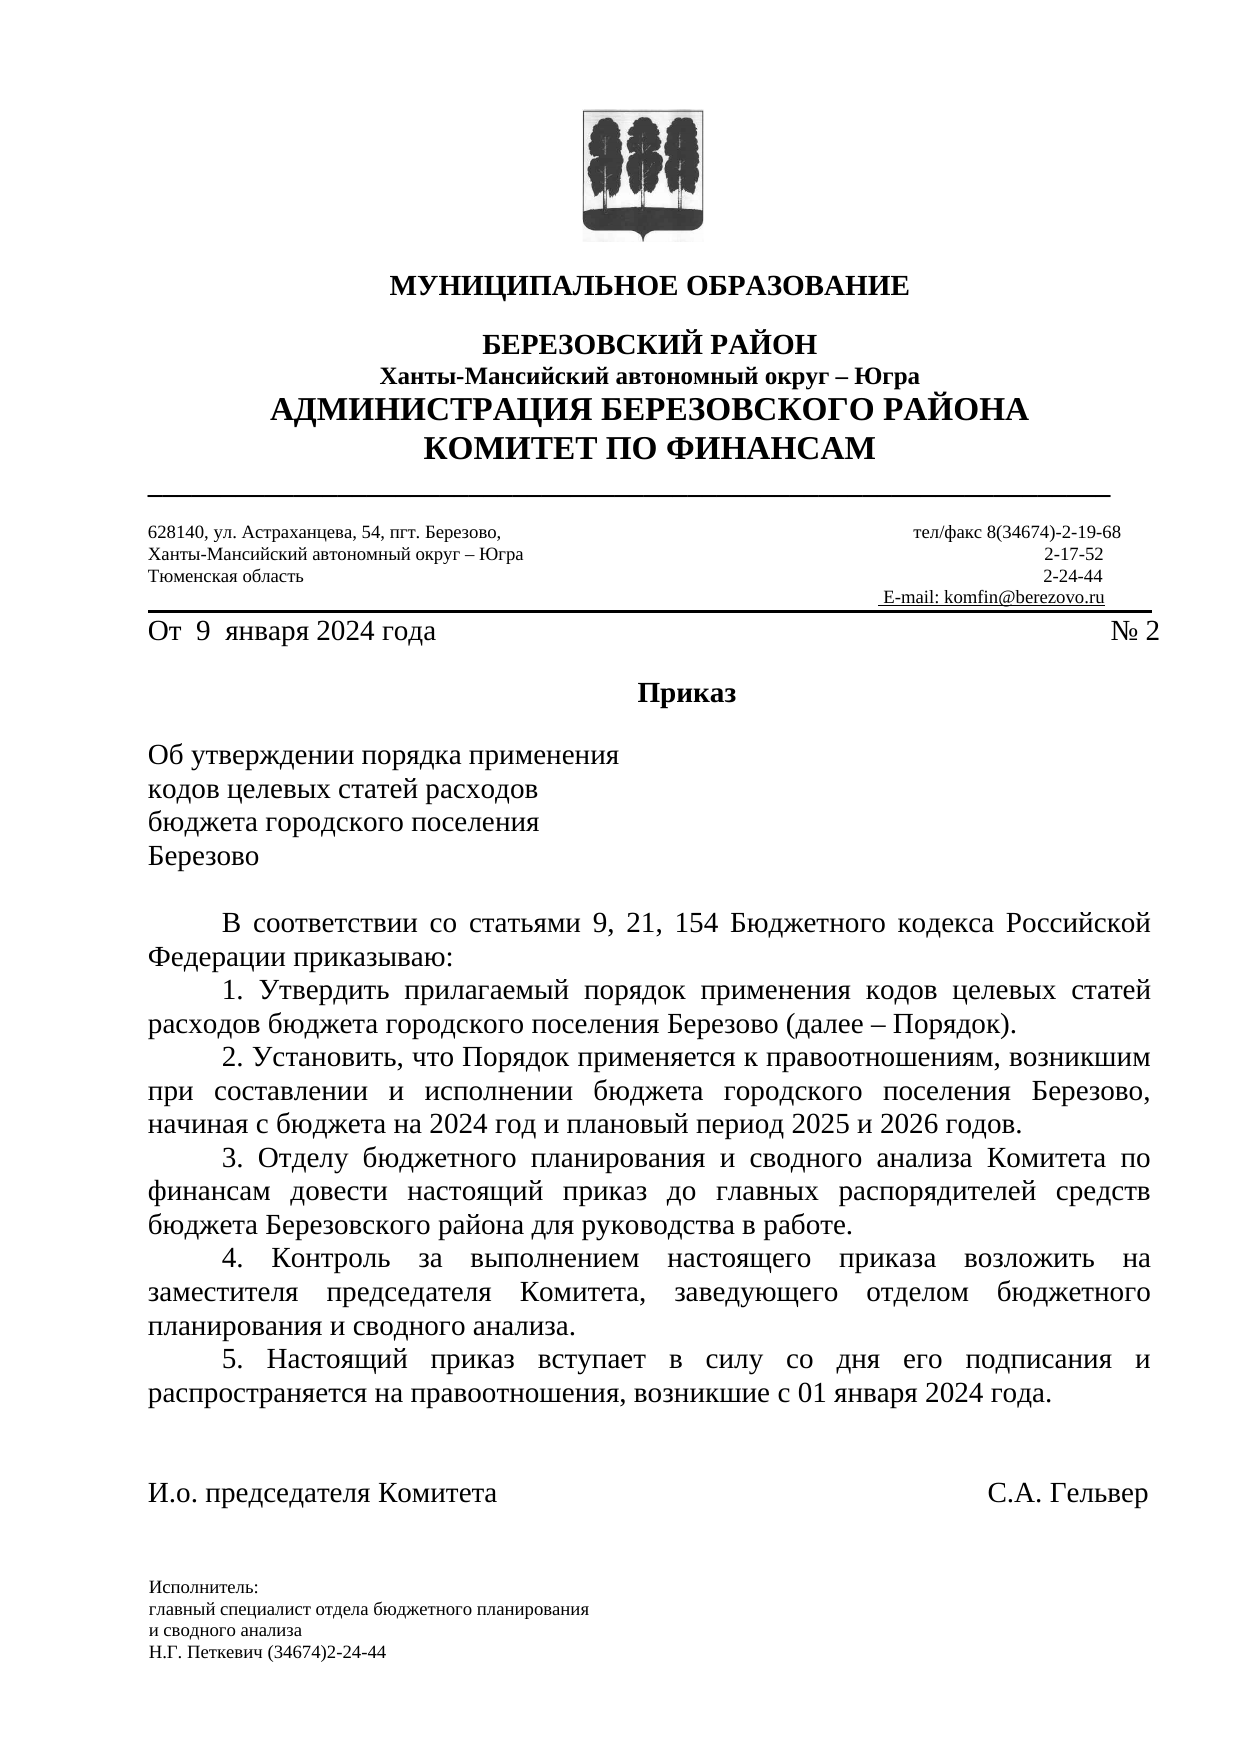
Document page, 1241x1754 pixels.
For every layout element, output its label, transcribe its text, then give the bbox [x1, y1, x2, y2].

text Исполнитель: [148, 1576, 1152, 1598]
text 1. Утвердить прилагаемый порядок применения кодов целевых статей расходов бюджета городского поселения Березово (далее – Порядок). [148, 972, 1152, 1039]
picture [582, 109, 704, 242]
text И.о. председателя Комитета С.А. Гельвер [148, 1475, 1152, 1509]
text МУНИЦИПАЛЬНОЕ ОБРАЗОВАНИЕ [148, 268, 1152, 302]
text Ханты-Мансийский автономный округ – Югра 2-17-52 [148, 543, 1152, 564]
text 4. Контроль за выполнением настоящего приказа возложить на заместителя председателя Комитета, заведующего отделом бюджетного планирования и сводного анализа. [148, 1241, 1152, 1341]
text E-mail: komfin@berezovo.ru [148, 586, 1152, 610]
text АДМИНИСТРАЦИЯ БЕРЕЗОВСКОГО РАЙОНА [148, 390, 1152, 428]
text Н.Г. Петкевич (34674)2-24-44 [148, 1641, 1152, 1662]
text __________________________________________________________________ [148, 466, 1152, 500]
text Ханты-Мансийский автономный округ – Югра [148, 361, 1152, 390]
text 2. Установить, что Порядок применяется к правоотношениям, возникшим при составлении и исполнении бюджета городского поселения Березово, начиная с бюджета на 2024 год и плановый период 2025 и 2026 годов. [148, 1039, 1152, 1140]
text и сводного анализа [148, 1619, 1152, 1641]
text В соответствии со статьями 9, 21, 154 Бюджетного кодекса Российской Федерации приказываю: [148, 905, 1152, 972]
text 628140, ул. Астраханцева, 54, пгт. Березово, тел/факс 8(34674)-2-19-68 [148, 521, 1152, 543]
text Тюменская область 2-24-44 [148, 564, 1152, 586]
text 3. Отделу бюджетного планирования и сводного анализа Комитета по финансам довести настоящий приказ до главных распорядителей средств бюджета Березовского района для руководства в работе. [148, 1140, 1152, 1241]
list 5. Настоящий приказ вступает в силу со дня его подписания и распространяется на правоотношения, возникшие с 01 января 2024 года. [148, 1341, 1152, 1408]
text Об утверждении порядка применения кодов целевых статей расходов бюджета городского поселения Березово [148, 737, 650, 872]
text главный специалист отдела бюджетного планирования [148, 1598, 1152, 1619]
text БЕРЕЗОВСКИЙ РАЙОН [148, 327, 1152, 361]
text Приказ [148, 675, 1152, 709]
text КОМИТЕТ ПО ФИНАНСАМ [148, 428, 1152, 466]
text От 9 января 2024 года № 2 [148, 613, 1167, 646]
